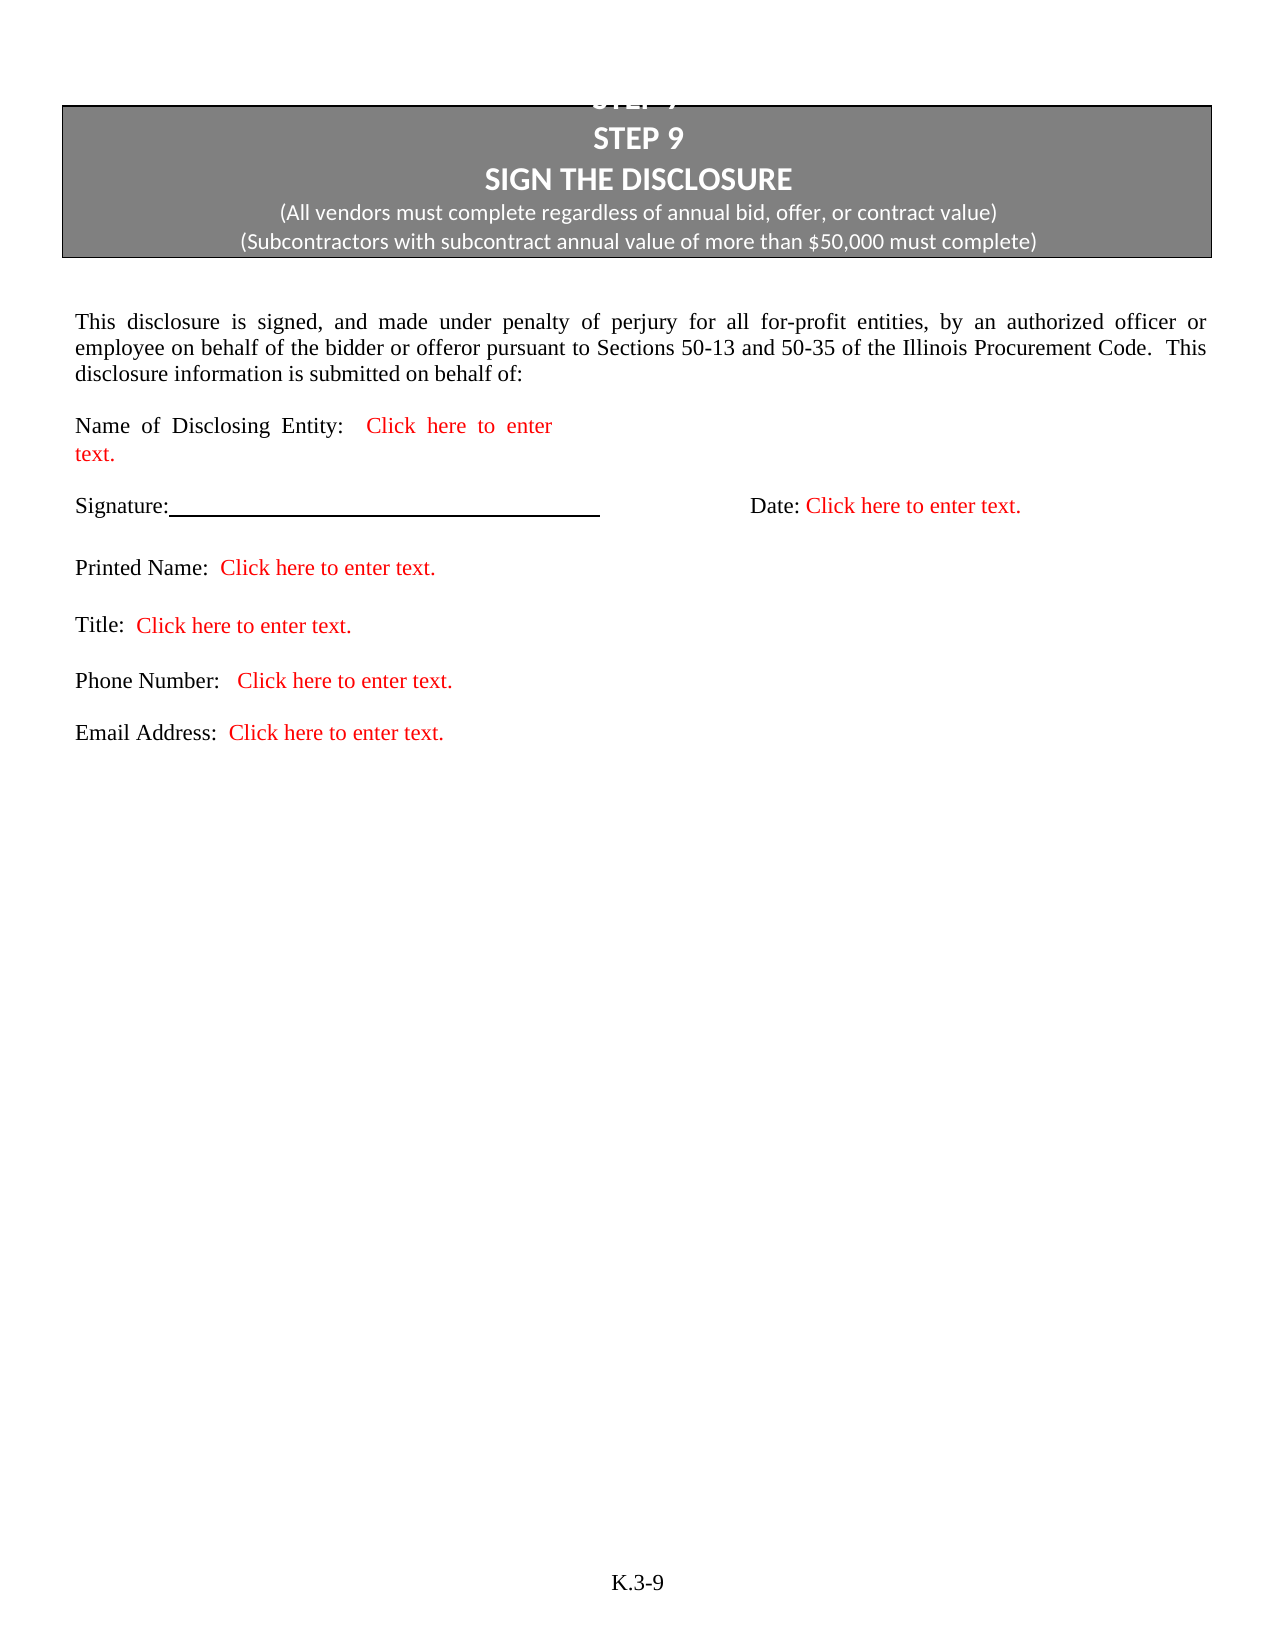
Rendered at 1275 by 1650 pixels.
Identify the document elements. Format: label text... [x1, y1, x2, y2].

text Email Address: [75, 719, 458, 746]
text (Subcontractors with subcontract annual value of more than $50,000 must complete) [236, 227, 1041, 255]
text Title: [75, 615, 1214, 639]
text (All vendors must complete regardless of annual bid, offer, or contract value) [275, 199, 1001, 227]
text STEP 9 [478, 117, 799, 158]
text Signature: Date: [75, 492, 1206, 519]
text This disclosure is signed, and made under penalty of perjury for all for-profit entities, by an authorized officer or employee on behalf of the bidder or offeror pursuant to Sections 50-13 and 50-35 of the Illinois Procurement Code. This disclosure information is submitted on behalf of: [75, 308, 1207, 387]
text Printed Name: [75, 554, 1036, 581]
text Name of Disclosing Entity: [75, 412, 553, 467]
text SIGN THE DISCLOSURE [478, 158, 799, 199]
text Phone Number: [75, 667, 458, 693]
